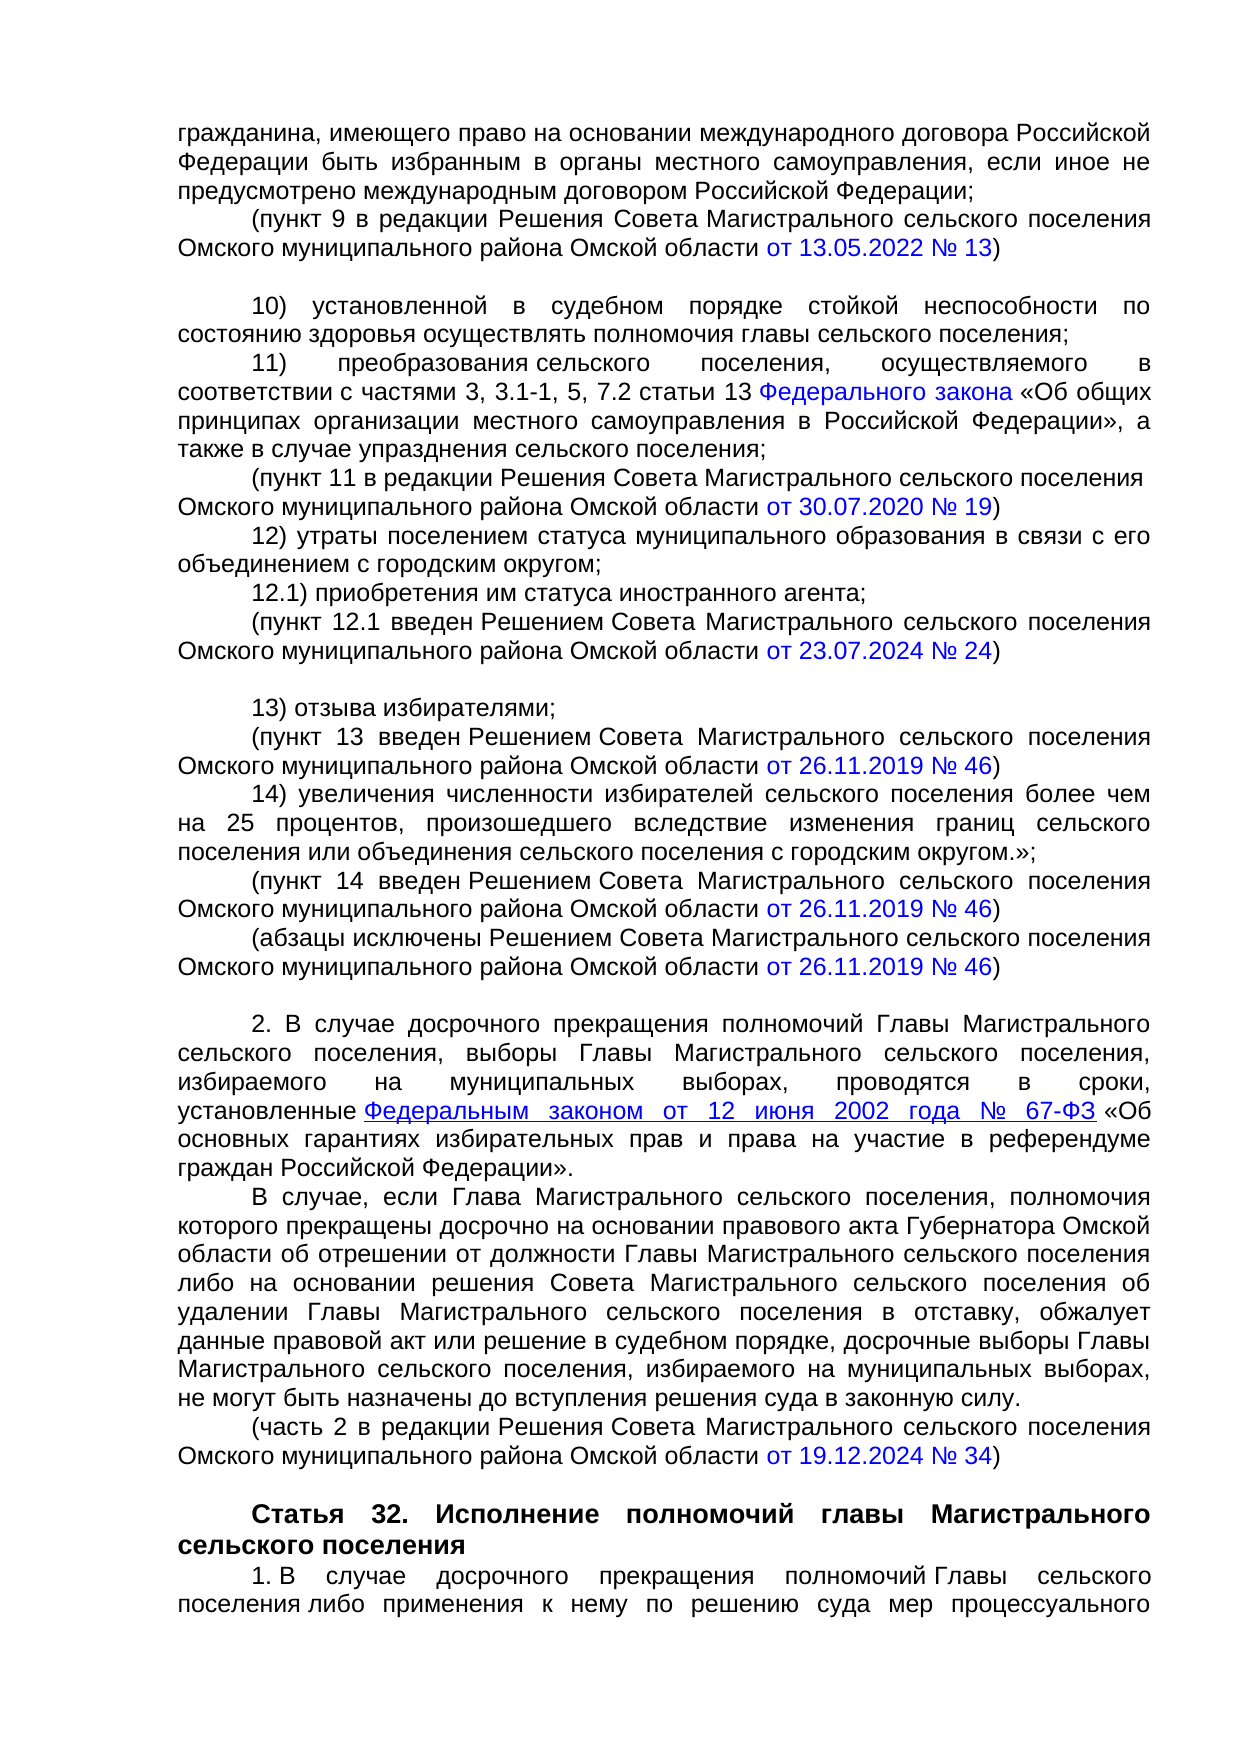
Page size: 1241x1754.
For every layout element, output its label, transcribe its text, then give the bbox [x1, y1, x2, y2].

text (пункт 9 в редакции Решения Совета Магистрального сельского поселения Омского муниципального района Омской области от 13.05.2022 № 13) [177, 204, 1152, 262]
text (пункт 14 введен Решением Совета Магистрального сельского поселения Омского муниципального района Омской области от 26.11.2019 № 46) [177, 866, 1152, 923]
text (пункт 11 в редакции Решения Совета Магистрального сельского поселения Омского муниципального района Омской области от 30.07.2020 № 19) [177, 463, 1152, 521]
text (пункт 12.1 введен Решением Совета Магистрального сельского поселения Омского муниципального района Омской области от 23.07.2024 № 24) [177, 607, 1152, 664]
text 12) утраты поселением статуса муниципального образования в связи с его объединением с городским округом; [177, 521, 1152, 578]
text (пункт 13 введен Решением Совета Магистрального сельского поселения Омского муниципального района Омской области от 26.11.2019 № 46) [177, 722, 1152, 779]
text (абзацы исключены Решением Совета Магистрального сельского поселения Омского муниципального района Омской области от 26.11.2019 № 46) [177, 923, 1152, 981]
text 2. В случае досрочного прекращения полномочий Главы Магистрального сельского поселения, выборы Главы Магистрального сельского поселения, избираемого на муниципальных выборах, проводятся в сроки, установленные Федеральным законом от 12 июня 2002 года № 67-ФЗ «Об основных гарантиях избирательных прав и права на участие в референдуме граждан Российской Федерации». [177, 1009, 1152, 1182]
text 12.1) приобретения им статуса иностранного агента; [177, 578, 1152, 607]
text 10) установленной в судебном порядке стойкой неспособности по состоянию здоровья осуществлять полномочия главы сельского поселения; [177, 291, 1152, 348]
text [177, 118, 1152, 204]
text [177, 1561, 1152, 1618]
text (часть 2 в редакции Решения Совета Магистрального сельского поселения Омского муниципального района Омской области от 19.12.2024 № 34) [177, 1412, 1152, 1469]
text 14) увеличения численности избирателей сельского поселения более чем на 25 процентов, произошедшего вследствие изменения границ сельского поселения или объединения сельского поселения с городским округом.»; [177, 779, 1152, 866]
text В случае, если Глава Магистрального сельского поселения, полномочия которого прекращены досрочно на основании правового акта Губернатора Омской области об отрешении от должности Главы Магистрального сельского поселения либо на основании решения Совета Магистрального сельского поселения об удалении Главы Магистрального сельского поселения в отставку, обжалует данные правовой акт или решение в судебном порядке, досрочные выборы Главы Магистрального сельского поселения, избираемого на муниципальных выборах, не могут быть назначены до вступления решения суда в законную силу. [177, 1182, 1152, 1412]
text Статья 32. Исполнение полномочий главы Магистрального сельского поселения [177, 1498, 1152, 1561]
text 11) преобразования сельского поселения, осуществляемого в соответствии с частями 3, 3.1-1, 5, 7.2 статьи 13 Федерального закона «Об общих принципах организации местного самоуправления в Российской Федерации», а также в случае упразднения сельского поселения; [177, 348, 1152, 463]
text 13) отзыва избирателями; [177, 693, 1152, 722]
